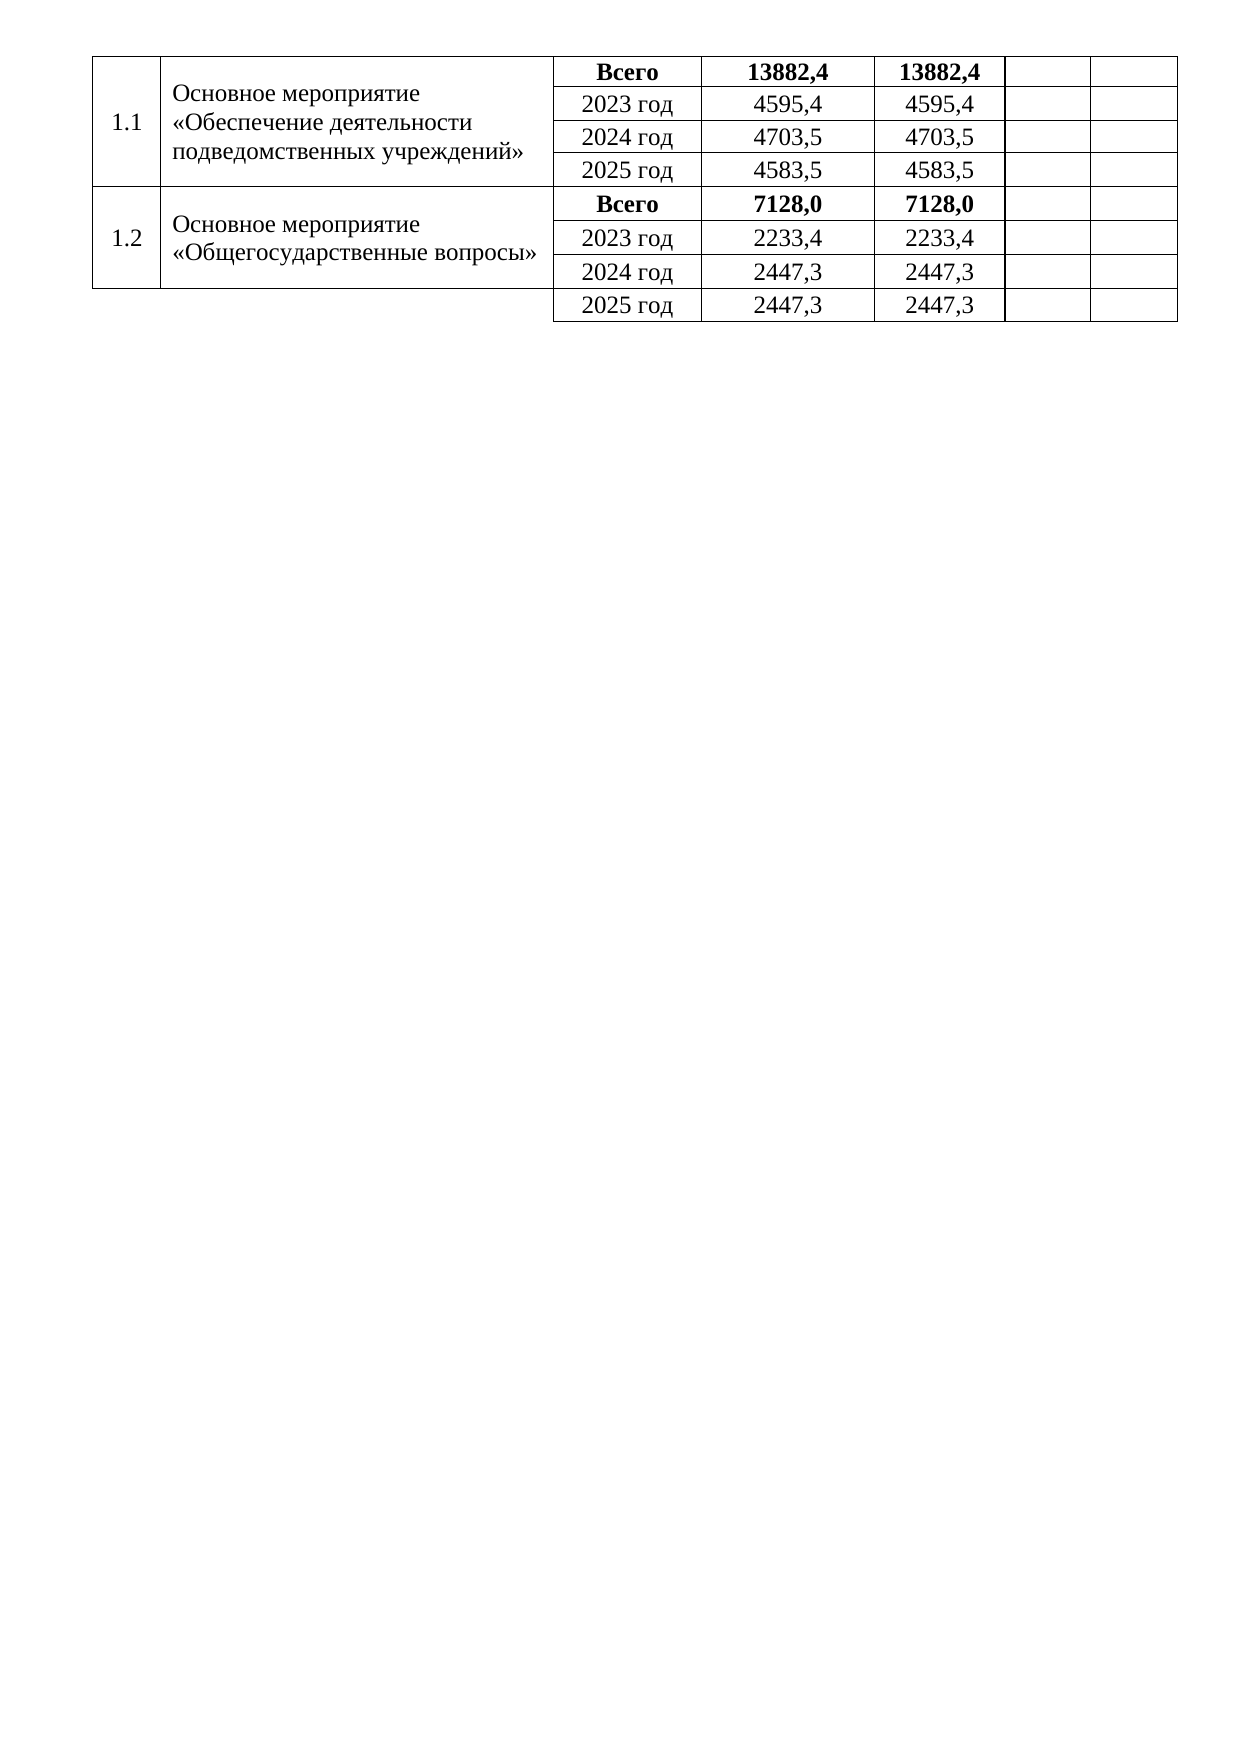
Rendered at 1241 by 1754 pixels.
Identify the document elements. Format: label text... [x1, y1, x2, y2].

table_cell [1091, 289, 1177, 321]
table_cell 2447,3 [875, 289, 1004, 321]
table_cell [1091, 255, 1177, 287]
table_cell 4583,5 [875, 153, 1004, 186]
table_cell 13882,4 [702, 57, 874, 86]
table_cell [1091, 153, 1177, 186]
table_cell 2447,3 [702, 255, 874, 287]
table_cell [1006, 153, 1090, 186]
table_cell 2233,4 [875, 221, 1004, 254]
table_cell 2233,4 [702, 221, 874, 254]
table_cell 2024 год [554, 255, 701, 287]
table_cell [1091, 221, 1177, 254]
table_cell 4583,5 [702, 153, 874, 186]
table_cell Основное мероприятие «Общегосударственные вопросы» [161, 187, 553, 287]
table_cell 1.1 [93, 57, 160, 186]
table_cell 4703,5 [702, 121, 874, 152]
table_cell 2447,3 [702, 289, 874, 321]
table_cell [1091, 57, 1177, 86]
table_cell 2024 год [554, 121, 701, 152]
table_cell Всего [554, 57, 701, 86]
table_cell [1006, 289, 1090, 321]
table_cell [1091, 87, 1177, 120]
table_cell 7128,0 [875, 187, 1004, 220]
table_cell [1006, 255, 1090, 287]
table_cell 2447,3 [875, 255, 1004, 287]
table_cell 2025 год [554, 289, 701, 321]
table_cell 4703,5 [875, 121, 1004, 152]
table_cell 13882,4 [875, 57, 1004, 86]
table_cell Всего [554, 187, 701, 220]
table_cell Основное мероприятие «Обеспечение деятельности подведомственных учреждений» [161, 57, 553, 186]
table_cell 7128,0 [702, 187, 874, 220]
table_cell [1006, 121, 1090, 152]
table_cell 2023 год [554, 87, 701, 120]
table_cell [1006, 87, 1090, 120]
table_cell [1006, 187, 1090, 220]
table_cell [1006, 221, 1090, 254]
table_cell [1091, 121, 1177, 152]
table_cell 2025 год [554, 153, 701, 186]
table_cell 2023 год [554, 221, 701, 254]
table_cell 1.2 [93, 187, 160, 287]
table_cell 4595,4 [875, 87, 1004, 120]
table_cell 4595,4 [702, 87, 874, 120]
table_cell [1006, 57, 1090, 86]
table_cell [1091, 187, 1177, 220]
